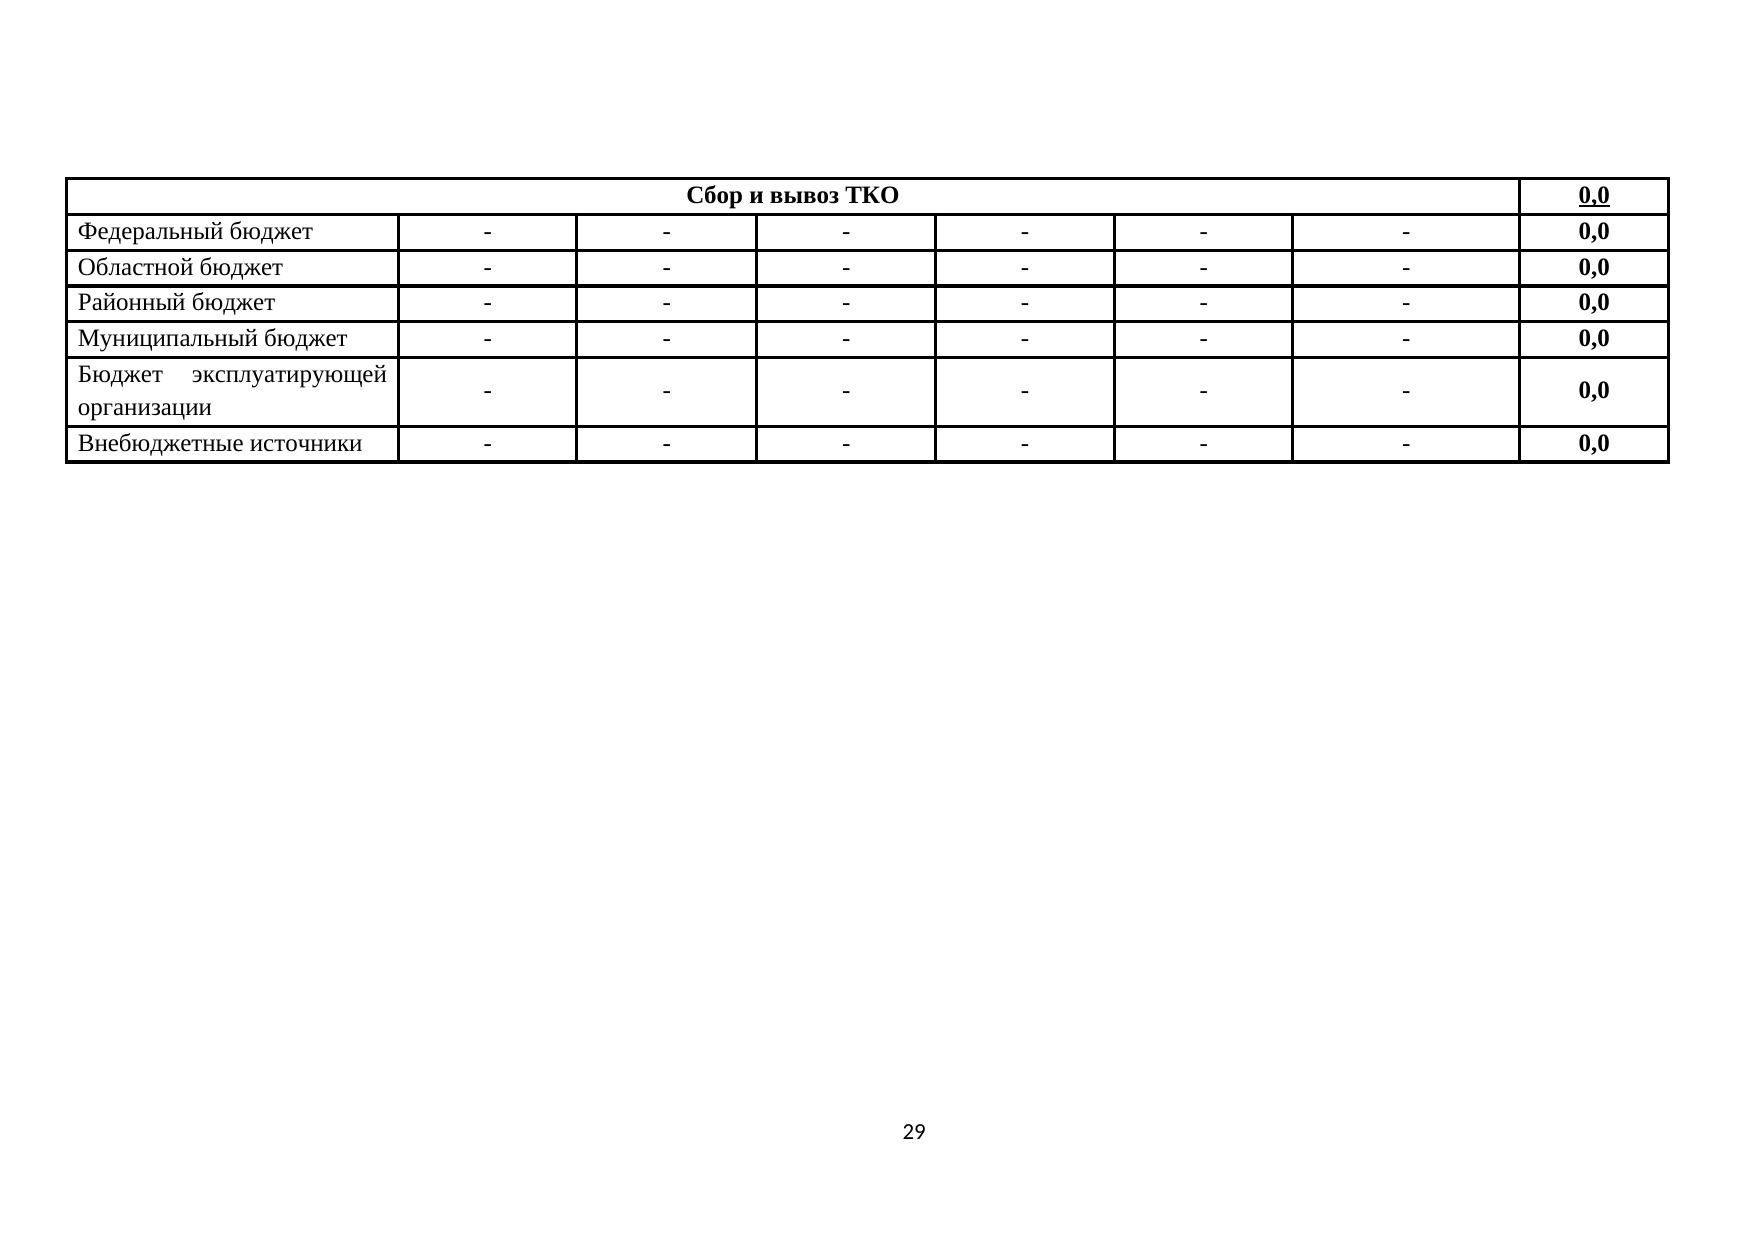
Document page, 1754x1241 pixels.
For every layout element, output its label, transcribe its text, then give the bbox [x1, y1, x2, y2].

table_cell 0,0 [1521, 359, 1667, 424]
table_cell - [1294, 216, 1518, 249]
table_cell Районный бюджет [68, 288, 397, 320]
table_cell - [1116, 323, 1291, 356]
table_cell - [1294, 359, 1518, 424]
table_cell - [578, 216, 755, 249]
table_cell - [1116, 359, 1291, 424]
table_cell - [400, 428, 575, 460]
table_cell - [937, 288, 1113, 320]
table_cell - [758, 428, 934, 460]
table_cell - [1116, 428, 1291, 460]
table_cell 0,0 [1521, 428, 1667, 460]
table_cell - [578, 252, 755, 284]
table_cell - [758, 216, 934, 249]
table_cell - [1294, 252, 1518, 284]
table_cell - [400, 252, 575, 284]
table_cell 0,0 [1521, 252, 1667, 284]
table_cell - [937, 252, 1113, 284]
table_cell - [1116, 288, 1291, 320]
table_cell 0,0 [1521, 323, 1667, 356]
table_cell 0,0 [1521, 180, 1667, 213]
table_cell 0,0 [1521, 216, 1667, 249]
table_cell - [1294, 288, 1518, 320]
table_cell - [578, 288, 755, 320]
table_cell - [400, 359, 575, 424]
table_cell Бюджет эксплуатирующей организации [68, 359, 397, 424]
table_cell - [1294, 428, 1518, 460]
table_cell - [578, 428, 755, 460]
table_cell - [758, 323, 934, 356]
table_cell - [937, 359, 1113, 424]
table_cell Федеральный бюджет [68, 216, 397, 249]
table_cell Сбор и вывоз ТКО [68, 180, 1518, 213]
table_cell - [758, 252, 934, 284]
table_cell - [400, 323, 575, 356]
table_cell - [400, 288, 575, 320]
table_cell - [758, 359, 934, 424]
table_cell Внебюджетные источники [68, 428, 397, 460]
table_cell - [758, 288, 934, 320]
table_cell - [400, 216, 575, 249]
table_cell Областной бюджет [68, 252, 397, 284]
table_cell - [578, 323, 755, 356]
table_cell 0,0 [1521, 288, 1667, 320]
table_cell - [1294, 323, 1518, 356]
table_cell Муниципальный бюджет [68, 323, 397, 356]
table_cell - [1116, 216, 1291, 249]
table_cell - [937, 428, 1113, 460]
table_cell - [937, 216, 1113, 249]
table_cell - [578, 359, 755, 424]
table_cell - [1116, 252, 1291, 284]
table_cell - [937, 323, 1113, 356]
